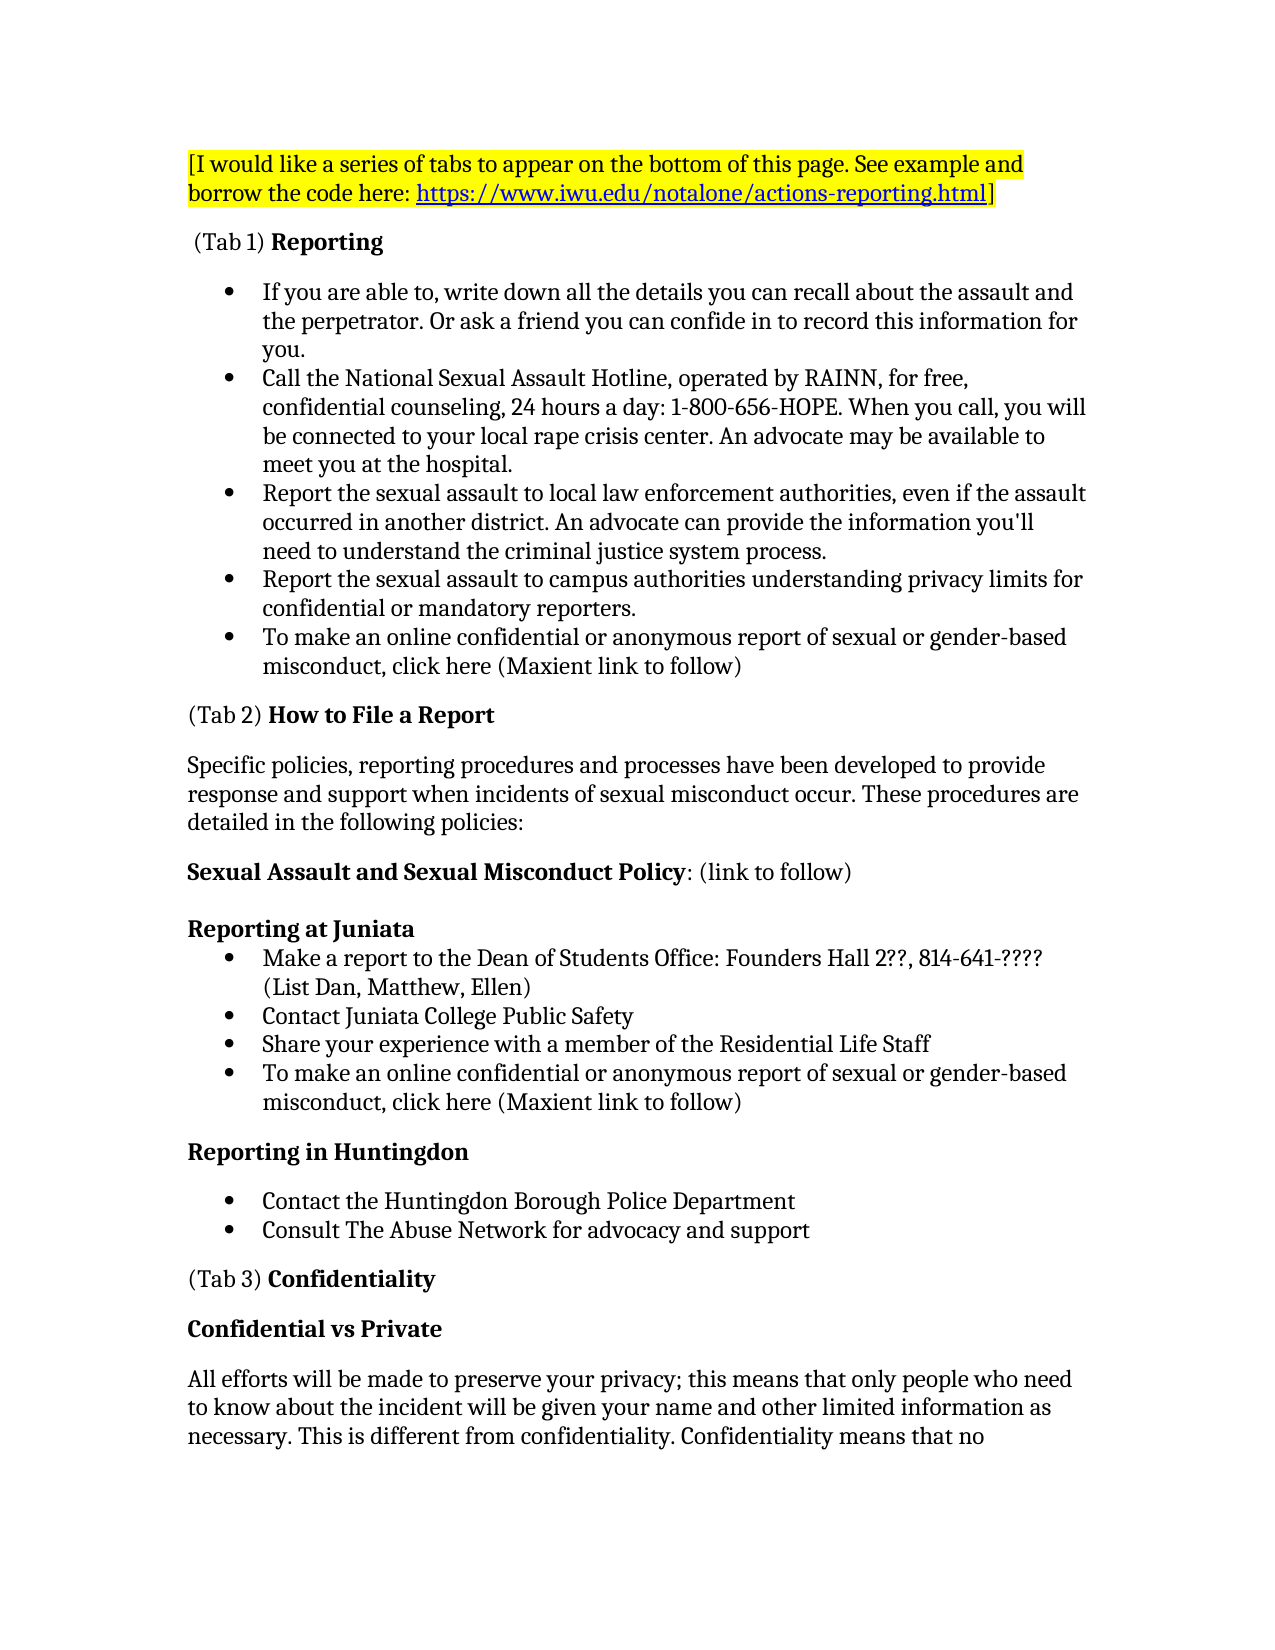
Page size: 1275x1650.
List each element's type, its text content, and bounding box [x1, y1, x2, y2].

list If you are able to, write down all the details you can recall about the assault and the perpetrator. Or ask a friend you can confide in to record this information for you. [225, 278, 1087, 364]
list Consult The Abuse Network for advocacy and support [225, 1216, 1087, 1244]
text (Tab 3) Confidentiality [187, 1265, 1087, 1294]
list Report the sexual assault to campus authorities understanding privacy limits for confidential or mandatory reporters. [225, 565, 1087, 623]
text Confidential vs Private [187, 1315, 1087, 1344]
list Contact the Huntingdon Borough Police Department [225, 1187, 1087, 1216]
list Make a report to the Dean of Students Office: Founders Hall 2??, 814-641-???? (List Dan, Matthew, Ellen) [225, 944, 1087, 1002]
text Reporting at Juniata [187, 915, 1087, 944]
text Sexual Assault and Sexual Misconduct Policy: (link to follow) [187, 858, 1087, 887]
text Reporting in Huntingdon [187, 1137, 1087, 1166]
list Share your experience with a member of the Residential Life Staff [225, 1030, 1087, 1059]
list Call the National Sexual Assault Hotline, operated by RAINN, for free, confidential counseling, 24 hours a day: 1-800-656-HOPE. When you call, you will be connected to your local rape crisis center. An advocate may be available to meet you at the hospital. [225, 364, 1087, 479]
list To make an online confidential or anonymous report of sexual or gender-based misconduct, click here (Maxient link to follow) [225, 1059, 1087, 1117]
text (Tab 2) How to File a Report [187, 701, 1087, 730]
list Report the sexual assault to local law enforcement authorities, even if the assault occurred in another district. An advocate can provide the information you'll need to understand the criminal justice system process. [225, 479, 1087, 565]
text Specific policies, reporting procedures and processes have been developed to provide response and support when incidents of sexual misconduct occur. These procedures are detailed in the following policies: [187, 751, 1087, 837]
text (Tab 1) Reporting [187, 228, 1087, 257]
list To make an online confidential or anonymous report of sexual or gender-based misconduct, click here (Maxient link to follow) [225, 623, 1087, 680]
list Contact Juniata College Public Safety [225, 1002, 1087, 1030]
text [187, 1364, 1087, 1451]
